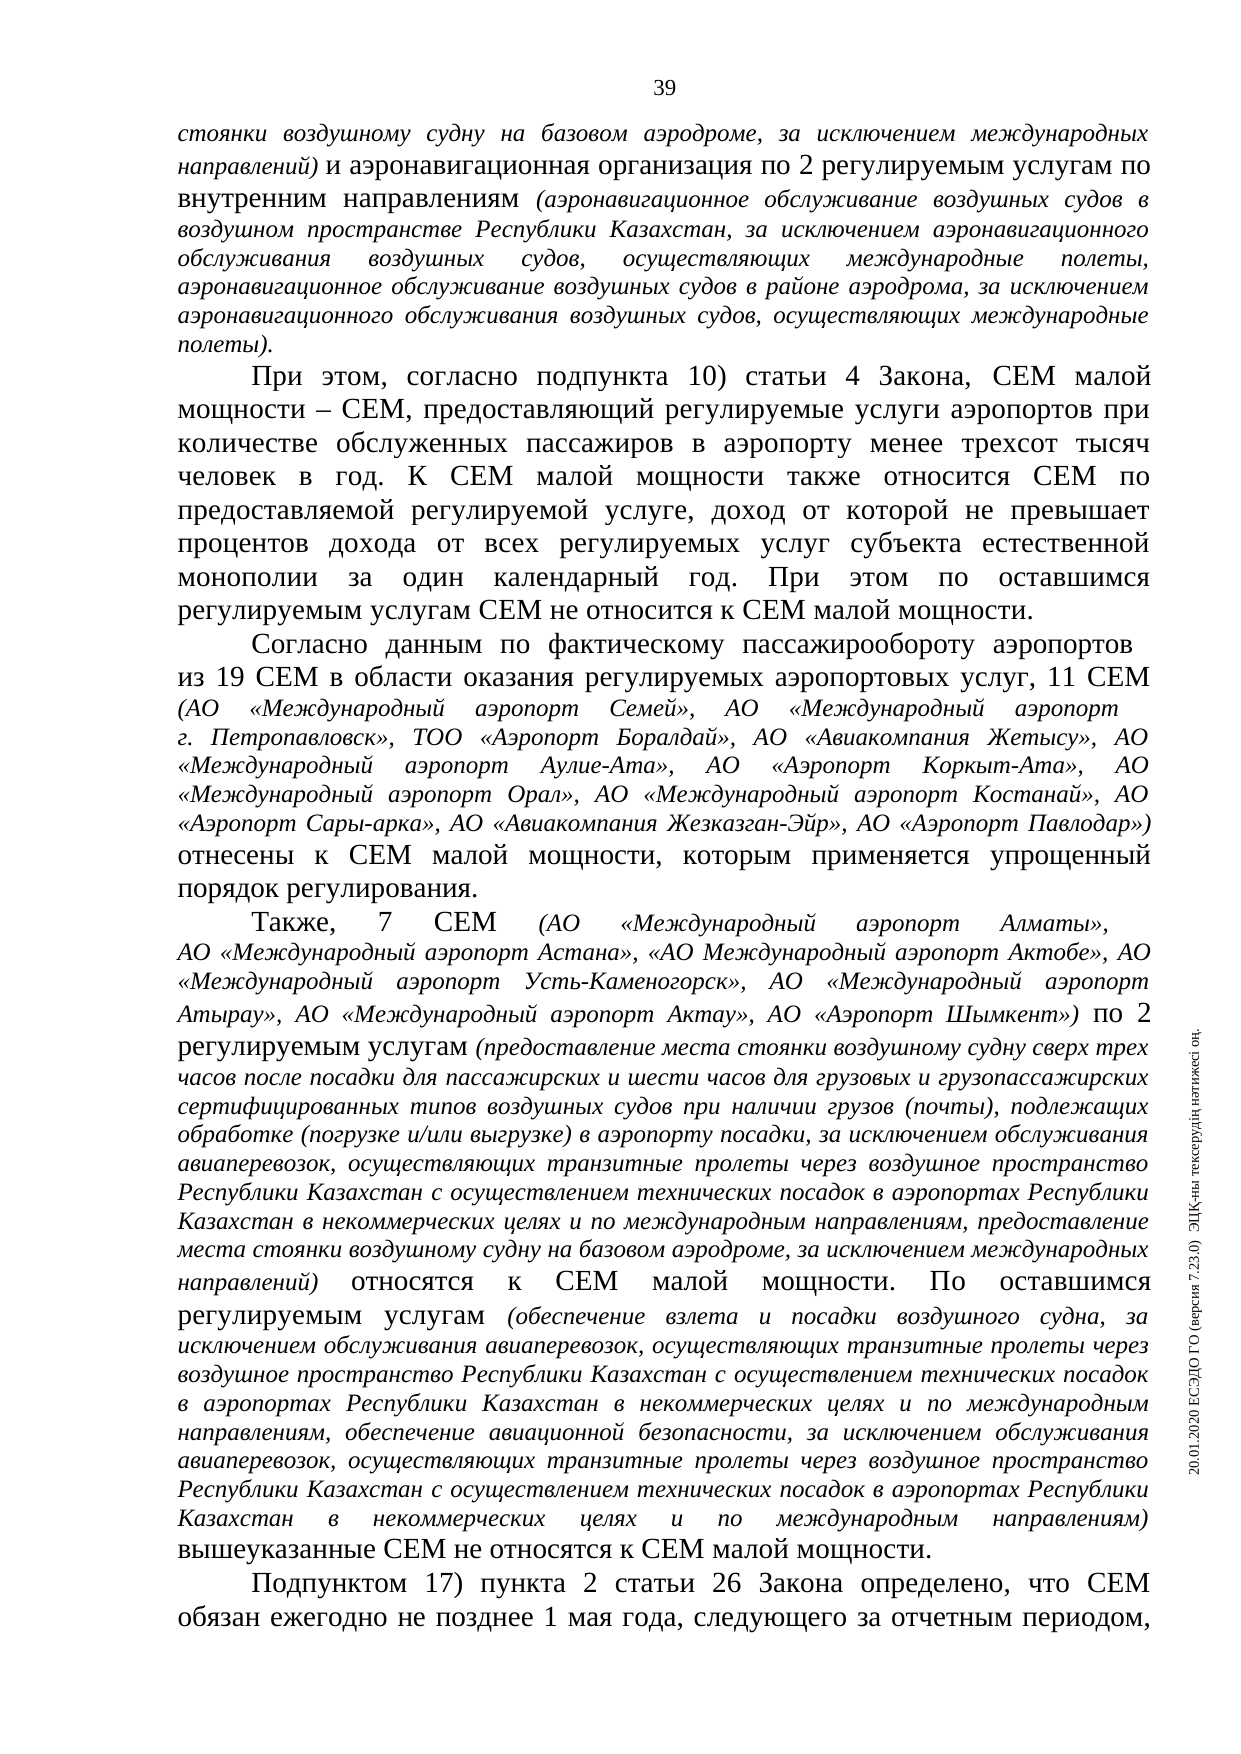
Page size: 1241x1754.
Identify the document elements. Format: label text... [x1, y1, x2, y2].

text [177, 118, 1152, 358]
text Также, 7 СЕМ (АО «Международный аэропорт Алматы», АО «Международный аэропорт Астана», «АО Международный аэропорт Актобе», АО «Международный аэропорт Усть-Каменогорск», АО «Международный аэропорт Атырау», АО «Международный аэропорт Актау», АО «Аэропорт Шымкент») по 2 регулируемым услугам (предоставление места стоянки воздушному судну сверх трех часов после посадки для пассажирских и шести часов для грузовых и грузопассажирских сертифицированных типов воздушных судов при наличии грузов (почты), подлежащих обработке (погрузке и/или выгрузке) в аэропорту посадки, за исключением обслуживания авиаперевозок, осуществляющих транзитные пролеты через воздушное пространство Республики Казахстан с осуществлением технических посадок в аэропортах Республики Казахстан в некоммерческих целях и по международным направлениям, предоставление места стоянки воздушному судну на базовом аэродроме, за исключением международных направлений) относятся к СЕМ малой мощности. По оставшимся регулируемым услугам (обеспечение взлета и посадки воздушного судна, за исключением обслуживания авиаперевозок, осуществляющих транзитные пролеты через воздушное пространство Республики Казахстан с осуществлением технических посадок в аэропортах Республики Казахстан в некоммерческих целях и по международным направлениям, обеспечение авиационной безопасности, за исключением обслуживания авиаперевозок, осуществляющих транзитные пролеты через воздушное пространство Республики Казахстан с осуществлением технических посадок в аэропортах Республики Казахстан в некоммерческих целях и по международным направлениям) вышеуказанные СЕМ не относятся к СЕМ малой мощности. [177, 904, 1152, 1565]
text Согласно данным по фактическому пассажирообороту аэропортов из 19 СЕМ в области оказания регулируемых аэропортовых услуг, 11 СЕМ (АО «Международный аэропорт Семей», АО «Международный аэропорт г. Петропавловск», ТОО «Аэропорт Боралдай», АО «Авиакомпания Жетысу», АО «Международный аэропорт Аулие-Ата», АО «Аэропорт Коркыт-Ата», АО «Международный аэропорт Орал», АО «Международный аэропорт Костанай», АО «Аэропорт Сары-арка», АО «Авиакомпания Жезказган-Эйр», АО «Аэропорт Павлодар») отнесены к СЕМ малой мощности, которым применяется упрощенный порядок регулирования. [177, 626, 1152, 904]
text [177, 1565, 1152, 1632]
text При этом, согласно подпункта 10) статьи 4 Закона, СЕМ малой мощности – СЕМ, предоставляющий регулируемые услуги аэропортов при количестве обслуженных пассажиров в аэропорту менее трехсот тысяч человек в год. К СЕМ малой мощности также относится СЕМ по предоставляемой регулируемой услуге, доход от которой не превышает процентов дохода от всех регулируемых услуг субъекта естественной монополии за один календарный год. При этом по оставшимся регулируемым услугам СЕМ не относится к СЕМ малой мощности. [177, 592, 1152, 626]
